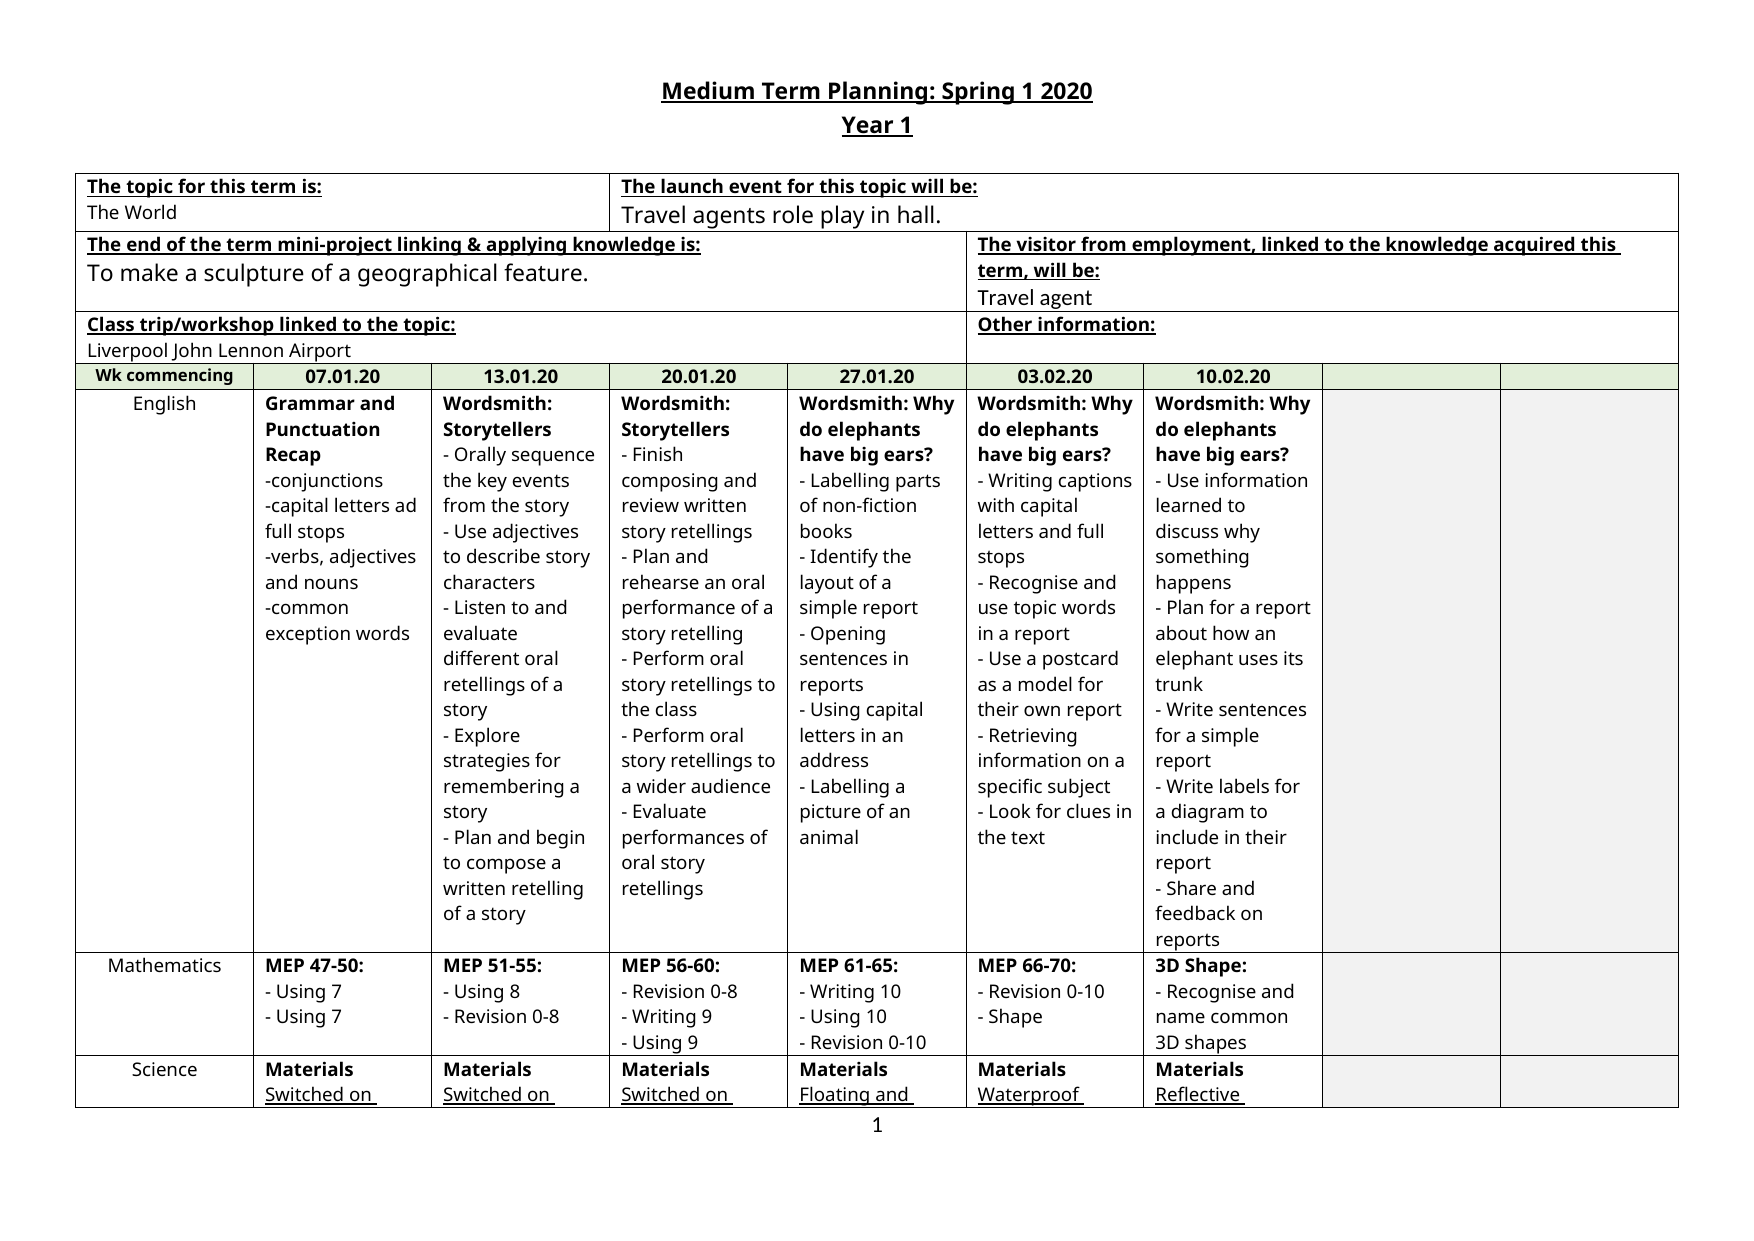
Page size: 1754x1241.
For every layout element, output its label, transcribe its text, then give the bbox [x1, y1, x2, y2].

table_cell [1501, 364, 1678, 389]
table_cell Materials Reflective material investigation. Perform simple tests to compare and group. [1144, 1056, 1322, 1107]
table_cell [1323, 364, 1500, 389]
table_cell [1501, 390, 1678, 952]
table_cell Wordsmith: Storytellers - Finish composing and review written story retellings - Plan and rehearse an oral performance of a story retelling - Perform oral story retellings to the class - Perform oral story retellings to a wider audience - Evaluate performances of oral story retellings [610, 390, 787, 952]
table_cell MEP 61-65: - Writing 10 - Using 10 - Revision 0-10 [788, 953, 966, 1055]
table_cell The end of the term mini-project linking & applying knowledge is: To make a sculpture of a geographical feature. [76, 232, 966, 311]
table_cell Wordsmith: Why do elephants have big ears? - Labelling parts of non-fiction books - Identify the layout of a simple report - Opening sentences in reports - Using capital letters in an address - Labelling a picture of an animal [788, 390, 966, 952]
table_cell Wordsmith: Why do elephants have big ears? - Writing captions with capital letters and full stops - Recognise and use topic words in a report - Use a postcard as a model for their own report - Retrieving information on a specific subject - Look for clues in the text [967, 390, 1143, 952]
table_cell 13.01.20 [432, 364, 609, 389]
table_cell MEP 47-50: - Using 7 - Using 7 [254, 953, 431, 1055]
text Year 1 [75, 109, 1679, 140]
table_cell 27.01.20 [788, 364, 966, 389]
table_cell 3D Shape: - Recognise and name common 3D shapes [1144, 953, 1322, 1055]
table_cell 07.01.20 [254, 364, 431, 389]
table_cell [1323, 953, 1500, 1055]
table_cell MEP 66-70: - Revision 0-10 - Shape [967, 953, 1143, 1055]
table_cell [1501, 953, 1678, 1055]
table_cell Wk commencing [76, 364, 253, 389]
table_cell Wordsmith: Storytellers - Orally sequence the key events from the story - Use adjectives to describe story characters - Listen to and evaluate different oral retellings of a story - Explore strategies for remembering a story - Plan and begin to compose a written retelling of a story [432, 390, 609, 952]
table_cell 10.02.20 [1144, 364, 1322, 389]
table_cell The visitor from employment, linked to the knowledge acquired this term, will be: Travel agent [967, 232, 1678, 311]
table_cell [1323, 390, 1500, 952]
table_cell 03.02.20 [967, 364, 1143, 389]
table_cell Wordsmith: Why do elephants have big ears? - Use information learned to discuss why something happens - Plan for a report about how an elephant uses its trunk - Write sentences for a simple report - Write labels for a diagram to include in their report - Share and feedback on reports [1144, 390, 1322, 952]
table_cell MEP 51-55: - Using 8 - Revision 0-8 [432, 953, 609, 1055]
table_cell [1323, 1056, 1500, 1107]
table_cell Materials Waterproof materials investigation. Perform simple tests to compare and group. [967, 1056, 1143, 1107]
table_cell Science [76, 1056, 253, 1107]
table_cell [1501, 1056, 1678, 1107]
table_cell 20.01.20 [610, 364, 787, 389]
table_cell Class trip/workshop linked to the topic: Liverpool John Lennon Airport [76, 312, 966, 363]
table_cell Mathematics [76, 953, 253, 1055]
table_cell English [76, 390, 253, 952]
table_cell Materials Floating and Sinking Investigation Working Scientifically Perform simple tests to compare and group. [788, 1056, 966, 1107]
table_cell Grammar and Punctuation Recap -conjunctions -capital letters ad full stops -verbs, adjectives and nouns -common exception words [254, 390, 431, 952]
text Medium Term Planning: Spring 1 2020 [75, 75, 1679, 106]
table_header The topic for this term is: The World [76, 174, 609, 231]
table_header The launch event for this topic will be: Travel agents role play in hall. [610, 174, 1678, 231]
table_cell Other information: [967, 312, 1678, 363]
table_cell MEP 56-60: - Revision 0-8 - Writing 9 - Using 9 [610, 953, 787, 1055]
